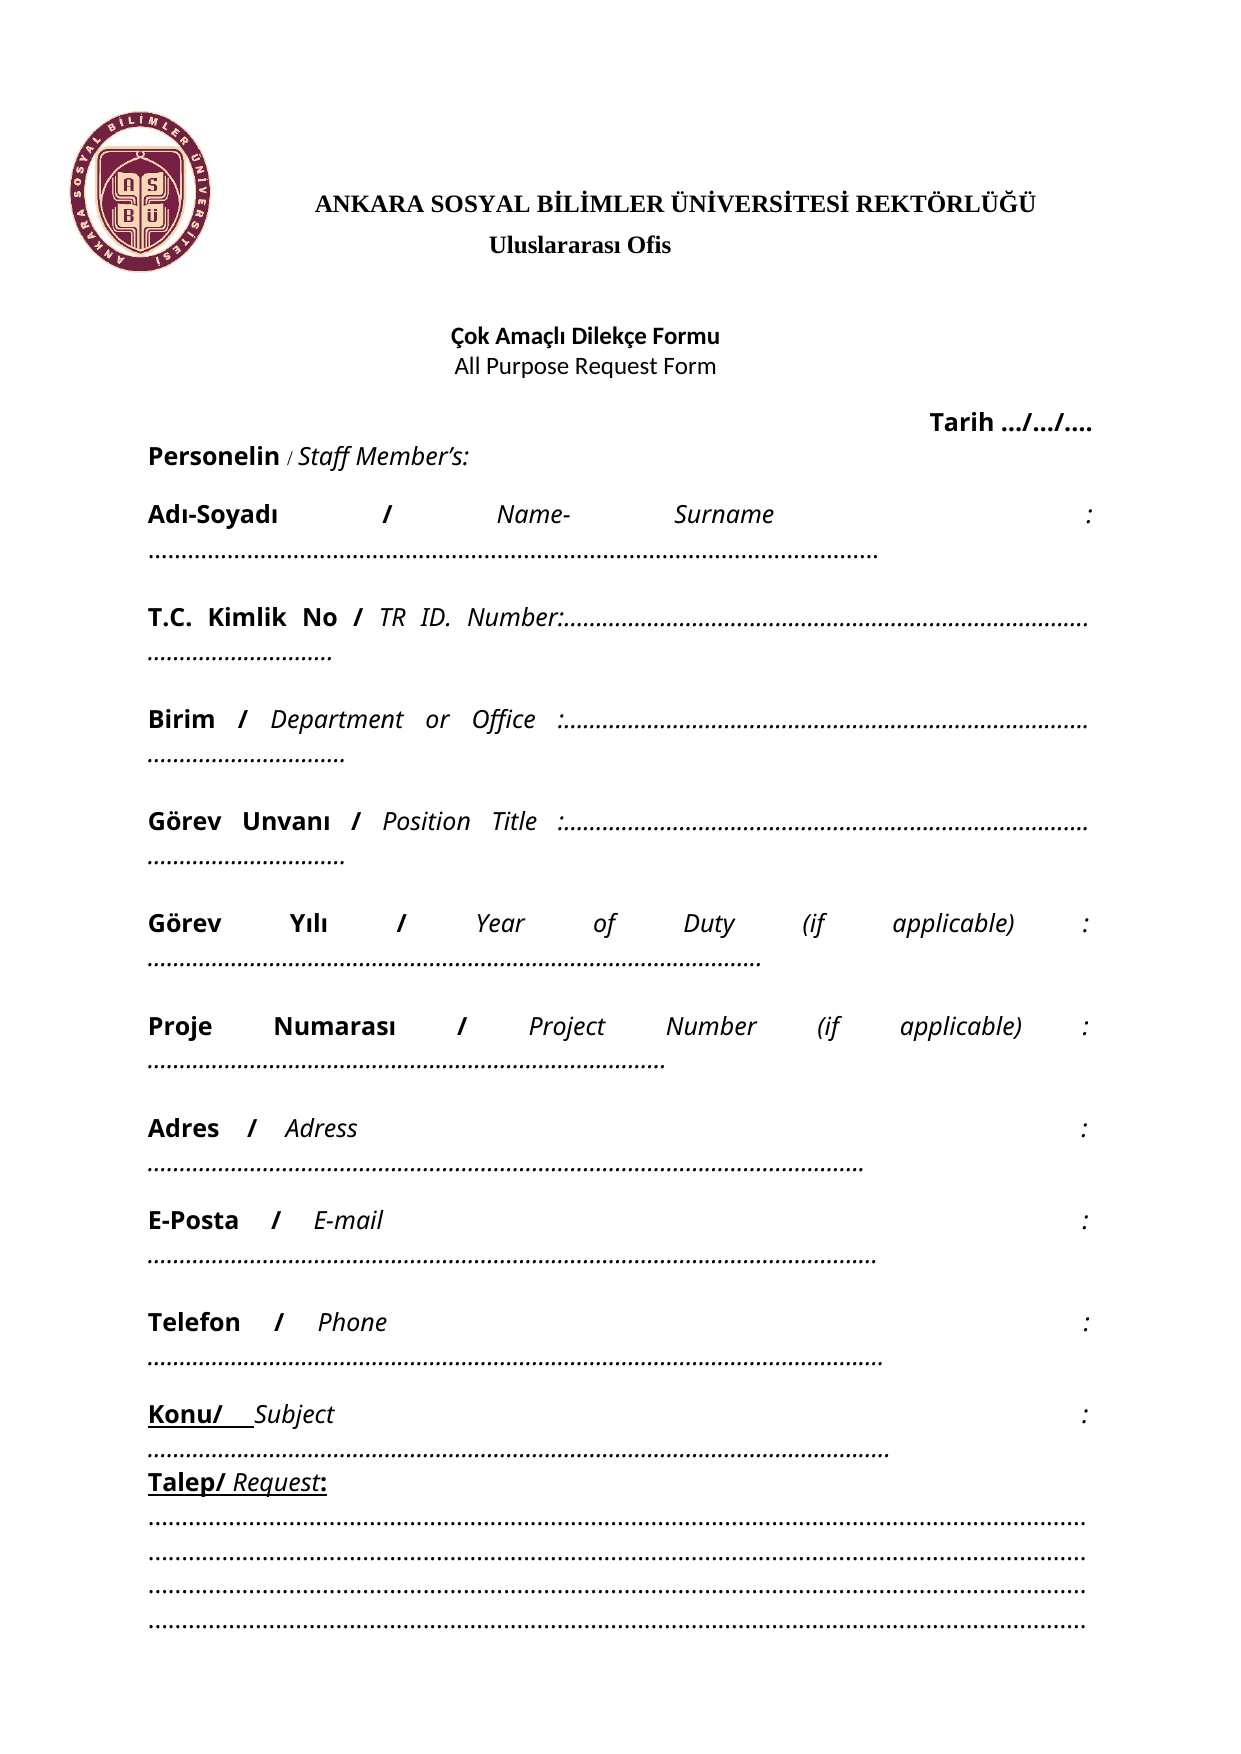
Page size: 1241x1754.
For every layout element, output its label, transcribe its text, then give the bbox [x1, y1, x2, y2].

text Konu/ Subject :…………………………………………………………………………………………………….. [148, 1397, 1092, 1465]
picture [55, 106, 226, 277]
text Tarih …/…/.… [148, 405, 1092, 439]
table_header [44, 106, 248, 381]
text Görev Yılı / Year of Duty (if applicable) :……………………………………………………………………….………….. [148, 906, 1092, 974]
text Adres / Adress :…………………………………………………………………………………………………. [148, 1110, 1092, 1178]
table_header ANKARA SOSYAL BİLİMLER ÜNİVERSİTESİ REKTÖRLÜĞÜ Uluslararası Ofis Çok Amaçlı Dilekçe Formu All Purpose Request Form [248, 106, 1103, 381]
text Adı-Soyadı / Name- Surname :………………………………………………………………………………………………… [148, 497, 1092, 565]
text T.C. Kimlik No / TR ID. Number:……………………………………………………………………….……………………….. [148, 599, 1092, 667]
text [148, 1499, 1092, 1635]
text Talep/ Request: [148, 1465, 1092, 1499]
text Personelin / Staff Member’s: [148, 439, 1092, 473]
text Birim / Department or Office :……………………………………………………………………….…………………………. [148, 702, 1092, 770]
text Telefon / Phone :……………………………………………………………………………………………………. [148, 1305, 1092, 1373]
text Görev Unvanı / Position Title :……………………………………………………………………….…………………………. [148, 804, 1092, 872]
text E-Posta / E-mail :…………………………………………………………………………………………………… [148, 1202, 1092, 1271]
text Proje Numarası / Project Number (if applicable) :……………………………………………………………………… [148, 1008, 1092, 1076]
